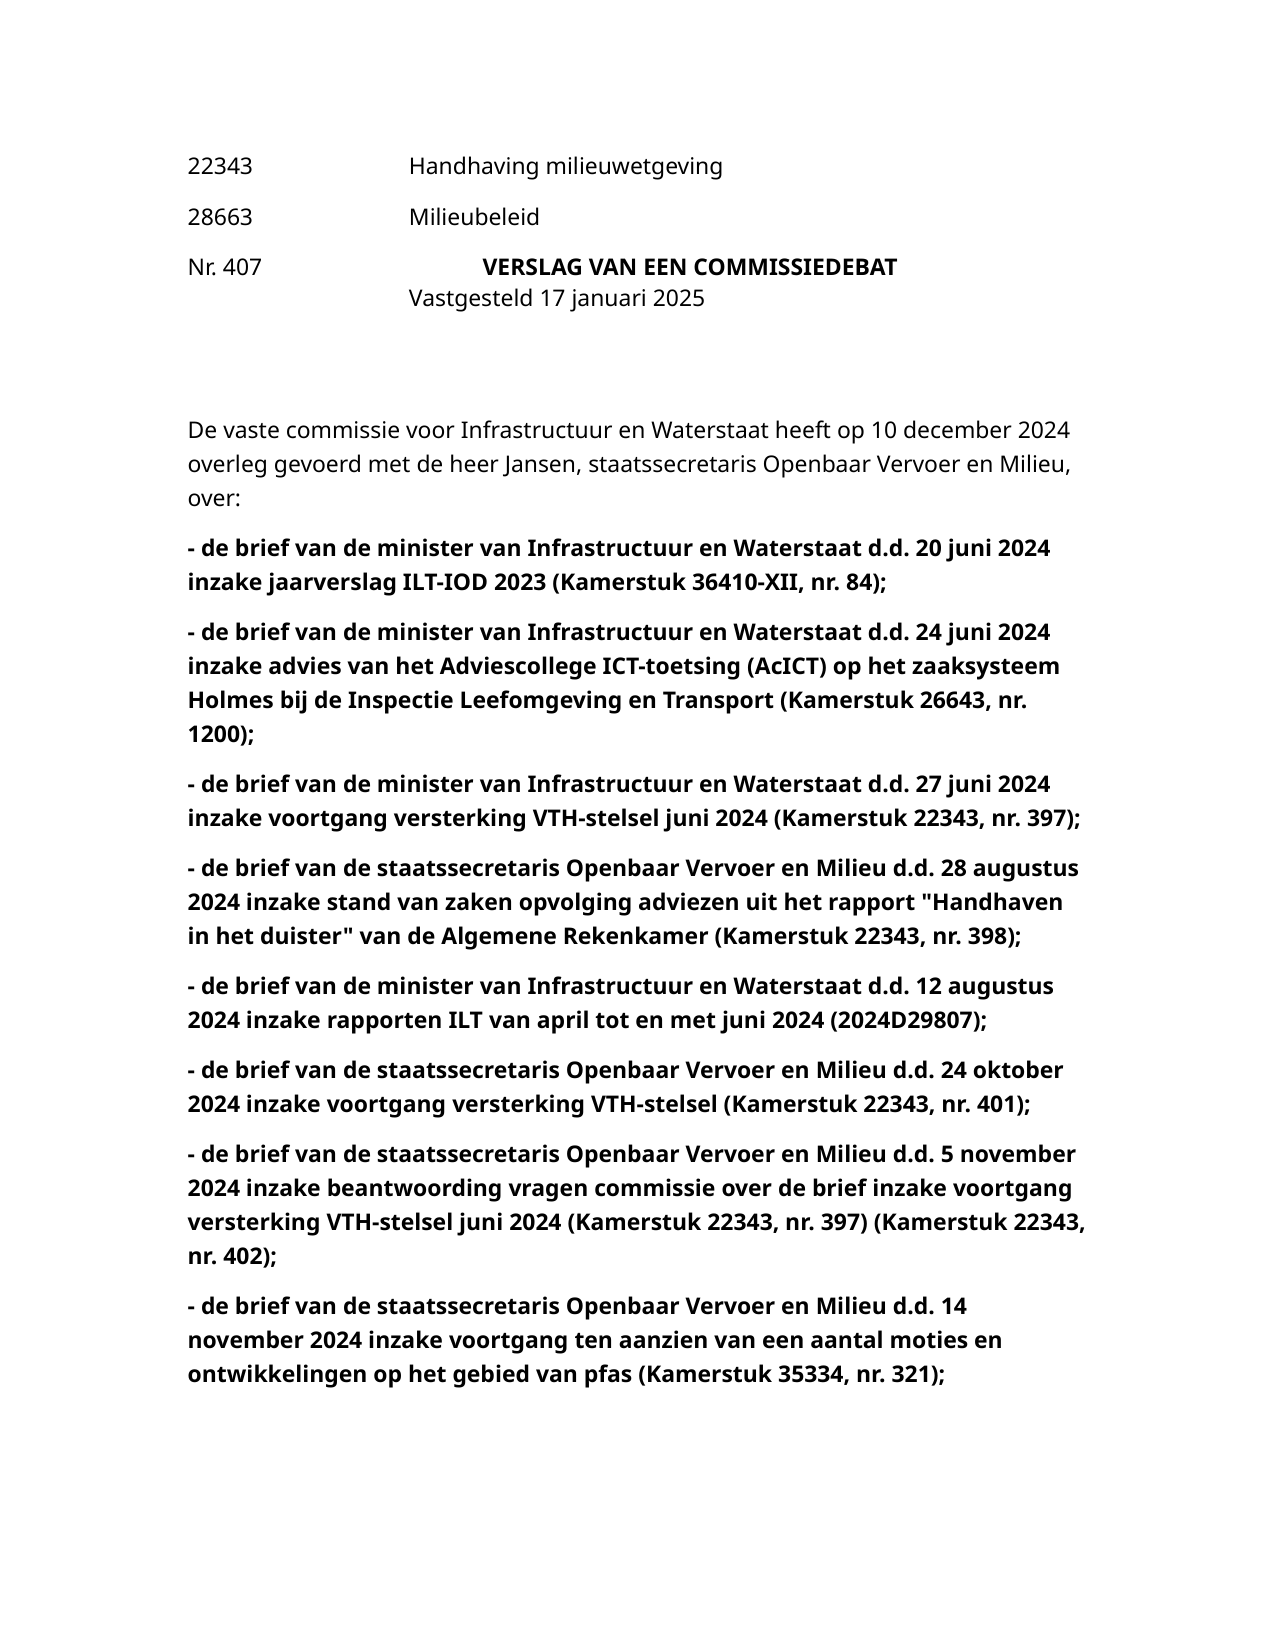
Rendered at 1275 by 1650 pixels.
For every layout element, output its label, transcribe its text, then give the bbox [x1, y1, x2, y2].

text - de brief van de minister van Infrastructuur en Waterstaat d.d. 12 augustus 2024 inzake rapporten ILT van april tot en met juni 2024 (2024D29807); [187, 970, 1087, 1035]
text 22343 Handhaving milieuwetgeving [187, 150, 1087, 181]
text Nr. 407 VERSLAG VAN EEN COMMISSIEDEBAT [187, 251, 1087, 282]
text De vaste commissie voor Infrastructuur en Waterstaat heeft op 10 december 2024 overleg gevoerd met de heer Jansen, staatssecretaris Openbaar Vervoer en Milieu, over: [187, 414, 1087, 513]
text - de brief van de staatssecretaris Openbaar Vervoer en Milieu d.d. 24 oktober 2024 inzake voortgang versterking VTH-stelsel (Kamerstuk 22343, nr. 401); [187, 1054, 1087, 1119]
text - de brief van de staatssecretaris Openbaar Vervoer en Milieu d.d. 5 november 2024 inzake beantwoording vragen commissie over de brief inzake voortgang versterking VTH-stelsel juni 2024 (Kamerstuk 22343, nr. 397) (Kamerstuk 22343, nr. 402); [187, 1138, 1087, 1271]
text Vastgesteld 17 januari 2025 [335, 282, 1087, 313]
text 28663 Milieubeleid [187, 200, 1087, 232]
text - de brief van de minister van Infrastructuur en Waterstaat d.d. 20 juni 2024 inzake jaarverslag ILT-IOD 2023 (Kamerstuk 36410-XII, nr. 84); [187, 532, 1087, 597]
text - de brief van de staatssecretaris Openbaar Vervoer en Milieu d.d. 14 november 2024 inzake voortgang ten aanzien van een aantal moties en ontwikkelingen op het gebied van pfas (Kamerstuk 35334, nr. 321); [187, 1290, 1087, 1389]
text - de brief van de staatssecretaris Openbaar Vervoer en Milieu d.d. 28 augustus 2024 inzake stand van zaken opvolging adviezen uit het rapport "Handhaven in het duister" van de Algemene Rekenkamer (Kamerstuk 22343, nr. 398); [187, 852, 1087, 951]
text - de brief van de minister van Infrastructuur en Waterstaat d.d. 24 juni 2024 inzake advies van het Adviescollege ICT-toetsing (AcICT) op het zaaksysteem Holmes bij de Inspectie Leefomgeving en Transport (Kamerstuk 26643, nr. 1200); [187, 616, 1087, 749]
text - de brief van de minister van Infrastructuur en Waterstaat d.d. 27 juni 2024 inzake voortgang versterking VTH-stelsel juni 2024 (Kamerstuk 22343, nr. 397); [187, 768, 1087, 833]
